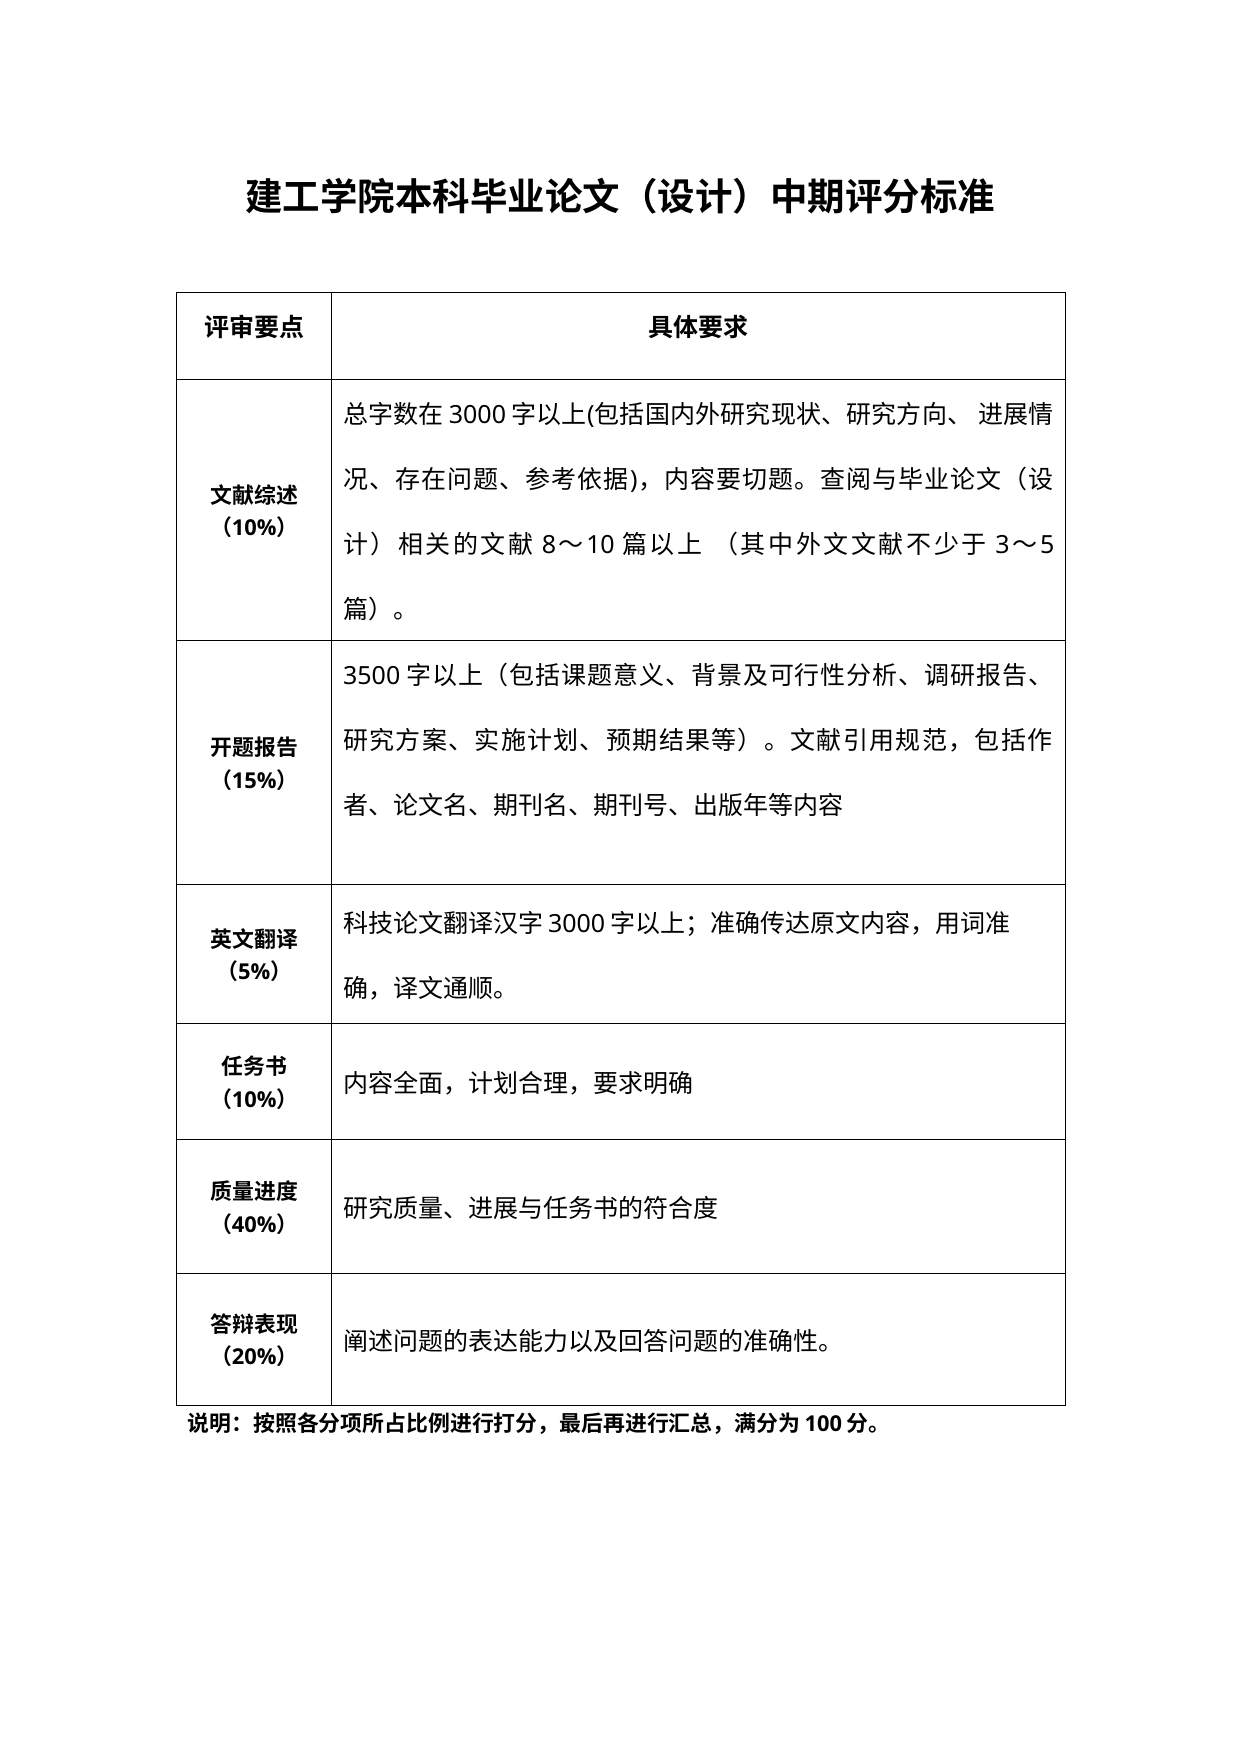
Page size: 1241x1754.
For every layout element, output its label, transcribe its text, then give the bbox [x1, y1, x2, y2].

table_cell 研究质量、进展与任务书的符合度 [332, 1140, 1065, 1272]
table_cell 内容全面，计划合理，要求明确 [332, 1024, 1065, 1139]
table_cell 任务书 （10%） [177, 1024, 331, 1139]
text 说明：按照各分项所占比例进行打分，最后再进行汇总，满分为100分。 [187, 1406, 1053, 1438]
table_cell 文献综述（10%） [177, 380, 331, 640]
table_header 评审要点 [177, 293, 331, 379]
table_cell 3500字以上（包括课题意义、背景及可行性分析、调研报告、研究方案、实施计划、预期结果等）。文献引用规范，包括作者、论文名、期刊名、期刊号、出版年等内容 [332, 641, 1065, 884]
text 建工学院本科毕业论文（设计）中期评分标准 [187, 162, 1053, 227]
table_cell 答辩表现（20%） [177, 1274, 331, 1405]
table_header 具体要求 [332, 293, 1065, 379]
table_cell 科技论文翻译汉字3000字以上；准确传达原文内容，用词准确，译文通顺。 [332, 885, 1065, 1022]
table_cell 质量进度（40%） [177, 1140, 331, 1272]
table_cell 开题报告（15%） [177, 641, 331, 884]
table_cell 阐述问题的表达能力以及回答问题的准确性。 [332, 1274, 1065, 1405]
table_cell 英文翻译 （5%） [177, 885, 331, 1022]
table_cell 总字数在3000字以上(包括国内外研究现状、研究方向、 进展情况、存在问题、参考依据)，内容要切题。查阅与毕业论文（设计）相关的文献8～10篇以上 （其中外文文献不少于3～5 篇）。 [332, 380, 1065, 640]
